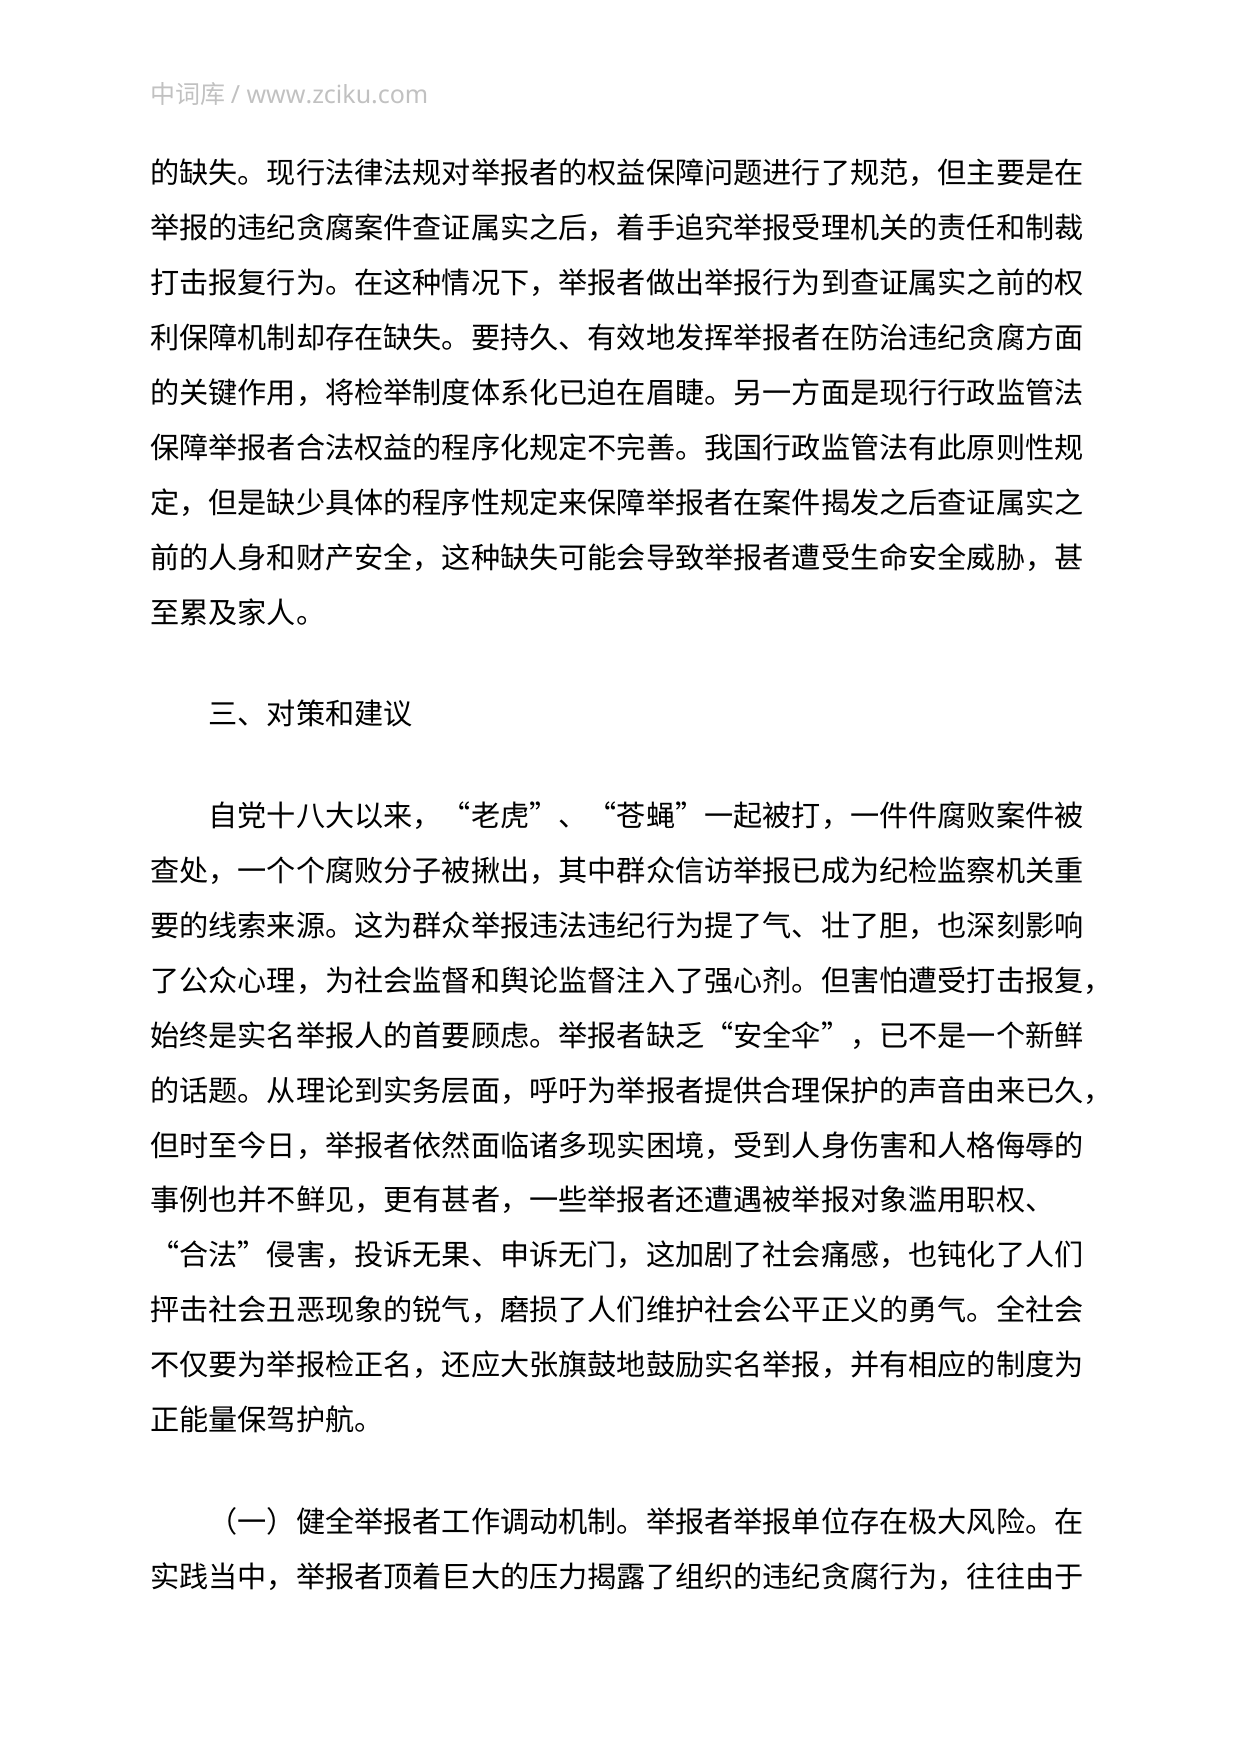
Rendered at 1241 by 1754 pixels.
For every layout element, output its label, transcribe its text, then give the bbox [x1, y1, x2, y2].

text 自党十八大以来，“老虎”、“苍蝇”一起被打，一件件腐败案件被查处，一个个腐败分子被揪出，其中群众信访举报已成为纪检监察机关重要的线索来源。这为群众举报违法违纪行为提了气、壮了胆，也深刻影响了公众心理，为社会监督和舆论监督注入了强心剂。但害怕遭受打击报复，始终是实名举报人的首要顾虑。举报者缺乏“安全伞”，已不是一个新鲜的话题。从理论到实务层面，呼吁为举报者提供合理保护的声音由来已久，但时至今日，举报者依然面临诸多现实困境，受到人身伤害和人格侮辱的事例也并不鲜见，更有甚者，一些举报者还遭遇被举报对象滥用职权、“合法”侵害，投诉无果、申诉无门，这加剧了社会痛感，也钝化了人们抨击社会丑恶现象的锐气，磨损了人们维护社会公平正义的勇气。全社会不仅要为举报检正名，还应大张旗鼓地鼓励实名举报，并有相应的制度为正能量保驾护航。 [150, 793, 1090, 1439]
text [150, 1498, 1090, 1596]
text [150, 150, 1090, 631]
text 三、对策和建议 [150, 691, 1090, 733]
